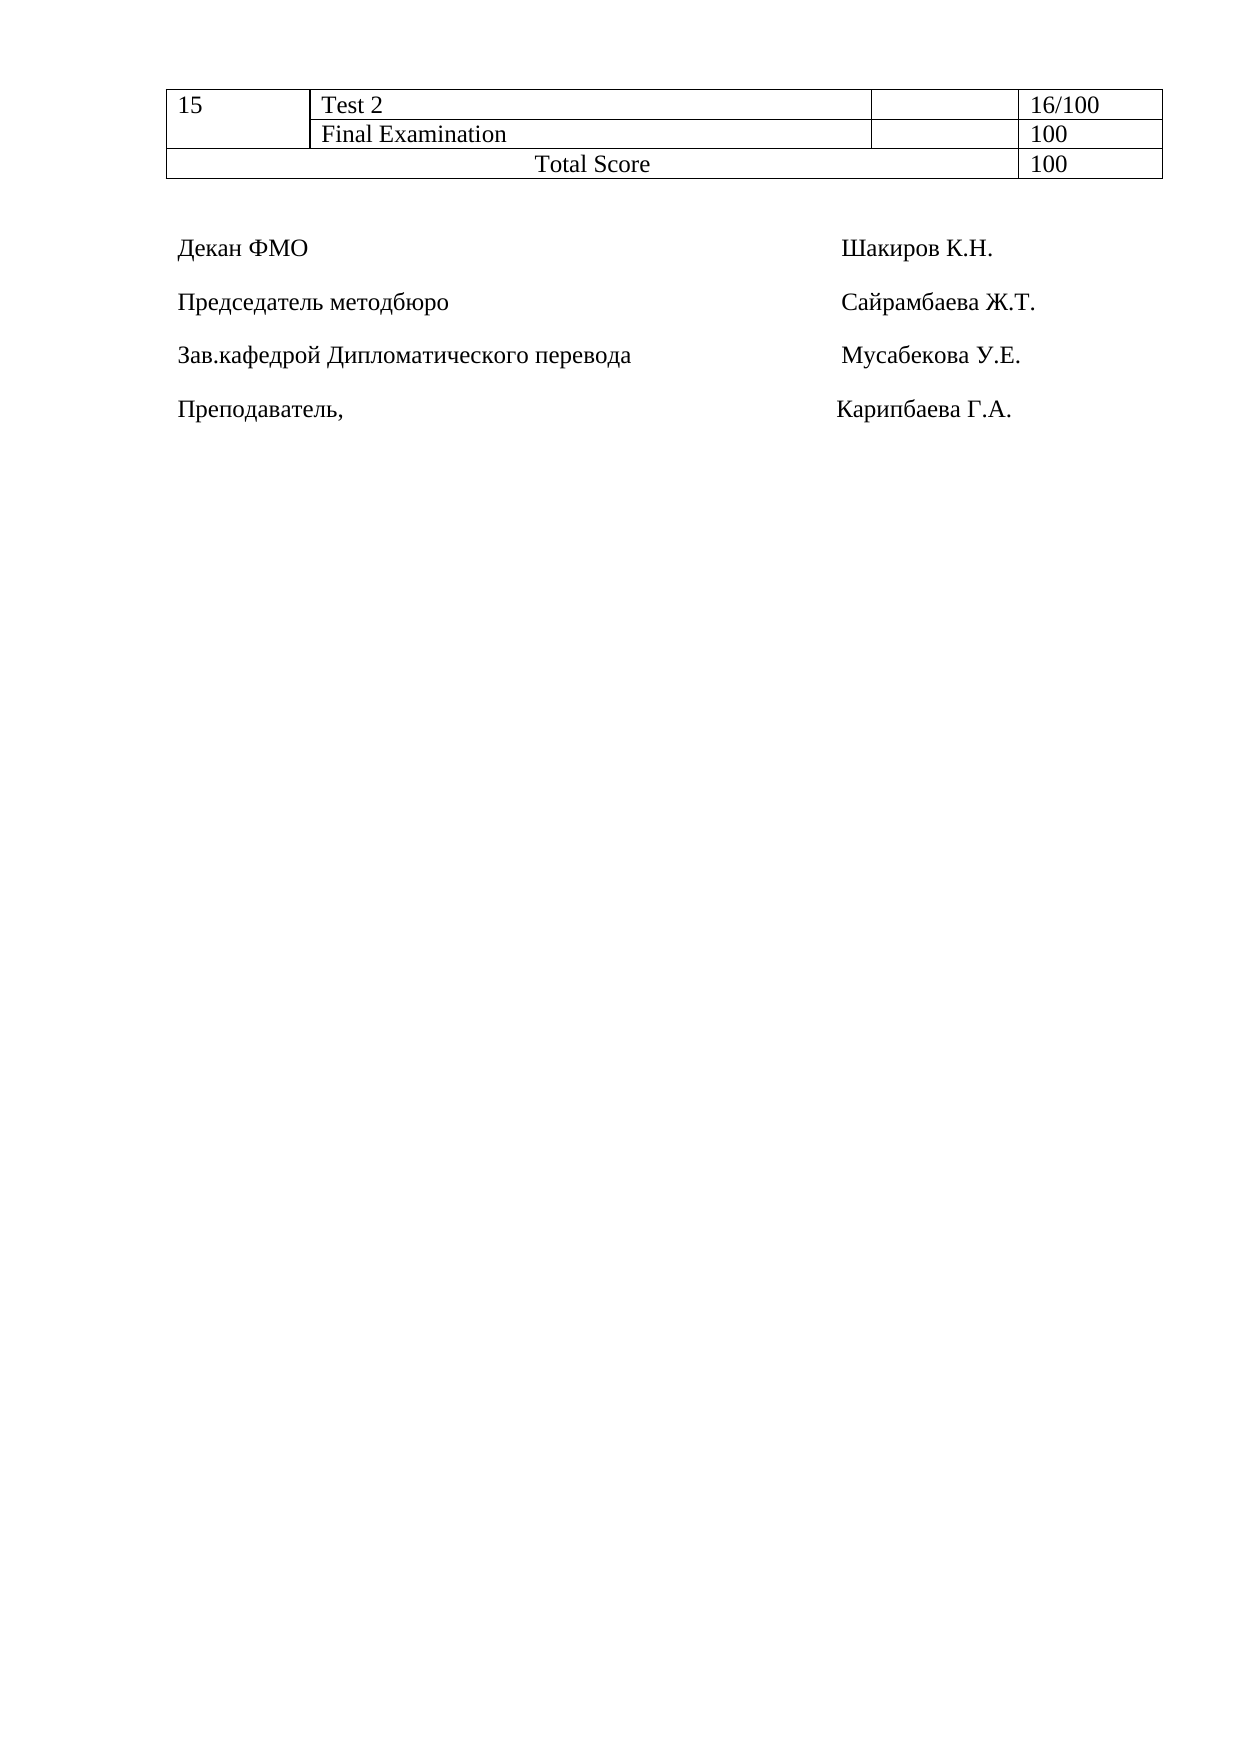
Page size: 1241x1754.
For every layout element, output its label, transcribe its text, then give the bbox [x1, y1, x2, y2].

table_cell Test 2 [311, 90, 871, 118]
table_cell [872, 120, 1018, 148]
table_cell 100 [1019, 149, 1162, 178]
text Декан ФМО Шакиров К.Н. [177, 233, 1152, 262]
text Председатель методбюро Сайрамбаева Ж.Т. [177, 287, 1152, 316]
table_cell Total Score [167, 149, 1018, 178]
table_cell [872, 90, 1018, 118]
text Зав.кафедрой Дипломатического перевода Мусабекова У.Е. [177, 341, 1152, 369]
text Преподаватель, Карипбаева Г.А. [177, 394, 1152, 423]
table_cell 16/100 [1019, 90, 1162, 118]
table_cell 100 [1019, 120, 1162, 148]
table_cell 15 [167, 90, 309, 148]
table_cell Final Examination [311, 120, 871, 148]
